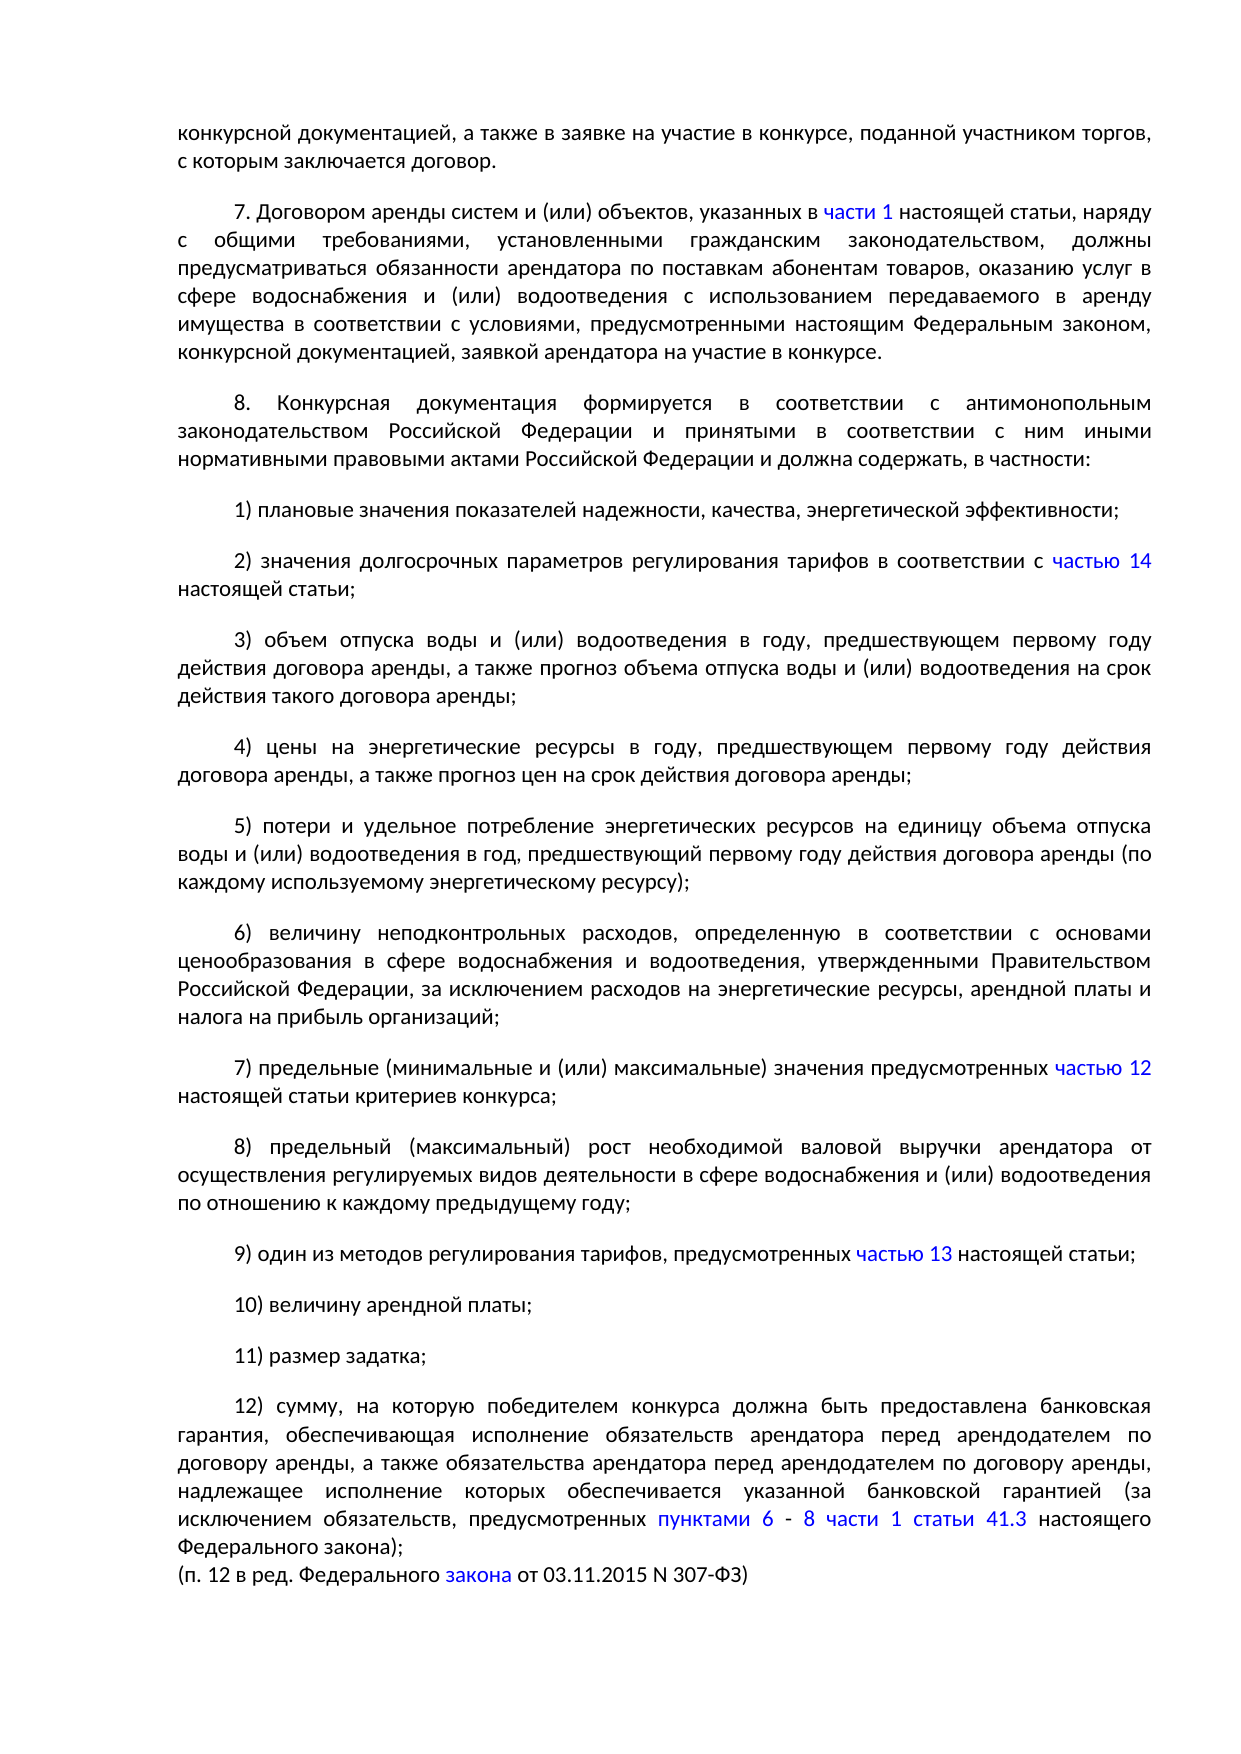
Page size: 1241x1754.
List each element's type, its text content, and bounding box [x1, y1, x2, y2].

text 12) сумму, на которую победителем конкурса должна быть предоставлена банковская гарантия, обеспечивающая исполнение обязательств арендатора перед арендодателем по договору аренды, а также обязательства арендатора перед арендодателем по договору аренды, надлежащее исполнение которых обеспечивается указанной банковской гарантией (за исключением обязательств, предусмотренных пунктами 6 - 8 части 1 статьи 41.3 настоящего Федерального закона); [177, 1392, 1152, 1560]
text 10) величину арендной платы; [177, 1290, 1152, 1318]
text (п. 12 в ред. Федерального закона от 03.11.2015 N 307-ФЗ) [177, 1560, 1152, 1588]
text 9) один из методов регулирования тарифов, предусмотренных частью 13 настоящей статьи; [177, 1239, 1152, 1267]
text 7. Договором аренды систем и (или) объектов, указанных в части 1 настоящей статьи, наряду с общими требованиями, установленными гражданским законодательством, должны предусматриваться обязанности арендатора по поставкам абонентам товаров, оказанию услуг в сфере водоснабжения и (или) водоотведения с использованием передаваемого в аренду имущества в соответствии с условиями, предусмотренными настоящим Федеральным законом, конкурсной документацией, заявкой арендатора на участие в конкурсе. [177, 197, 1152, 365]
text 7) предельные (минимальные и (или) максимальные) значения предусмотренных частью 12 настоящей статьи критериев конкурса; [177, 1053, 1152, 1109]
text 5) потери и удельное потребление энергетических ресурсов на единицу объема отпуска воды и (или) водоотведения в год, предшествующий первому году действия договора аренды (по каждому используемому энергетическому ресурсу); [177, 811, 1152, 895]
text 3) объем отпуска воды и (или) водоотведения в году, предшествующем первому году действия договора аренды, а также прогноз объема отпуска воды и (или) водоотведения на срок действия такого договора аренды; [177, 625, 1152, 709]
text 8. Конкурсная документация формируется в соответствии с антимонопольным законодательством Российской Федерации и принятыми в соответствии с ним иными нормативными правовыми актами Российской Федерации и должна содержать, в частности: [177, 388, 1152, 472]
text 4) цены на энергетические ресурсы в году, предшествующем первому году действия договора аренды, а также прогноз цен на срок действия договора аренды; [177, 732, 1152, 788]
text 8) предельный (максимальный) рост необходимой валовой выручки арендатора от осуществления регулируемых видов деятельности в сфере водоснабжения и (или) водоотведения по отношению к каждому предыдущему году; [177, 1132, 1152, 1216]
text 6) величину неподконтрольных расходов, определенную в соответствии с основами ценообразования в сфере водоснабжения и водоотведения, утвержденными Правительством Российской Федерации, за исключением расходов на энергетические ресурсы, арендной платы и налога на прибыль организаций; [177, 918, 1152, 1030]
text 11) размер задатка; [177, 1341, 1152, 1369]
text 2) значения долгосрочных параметров регулирования тарифов в соответствии с частью 14 настоящей статьи; [177, 546, 1152, 602]
text 1) плановые значения показателей надежности, качества, энергетической эффективности; [177, 495, 1152, 523]
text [177, 118, 1152, 174]
